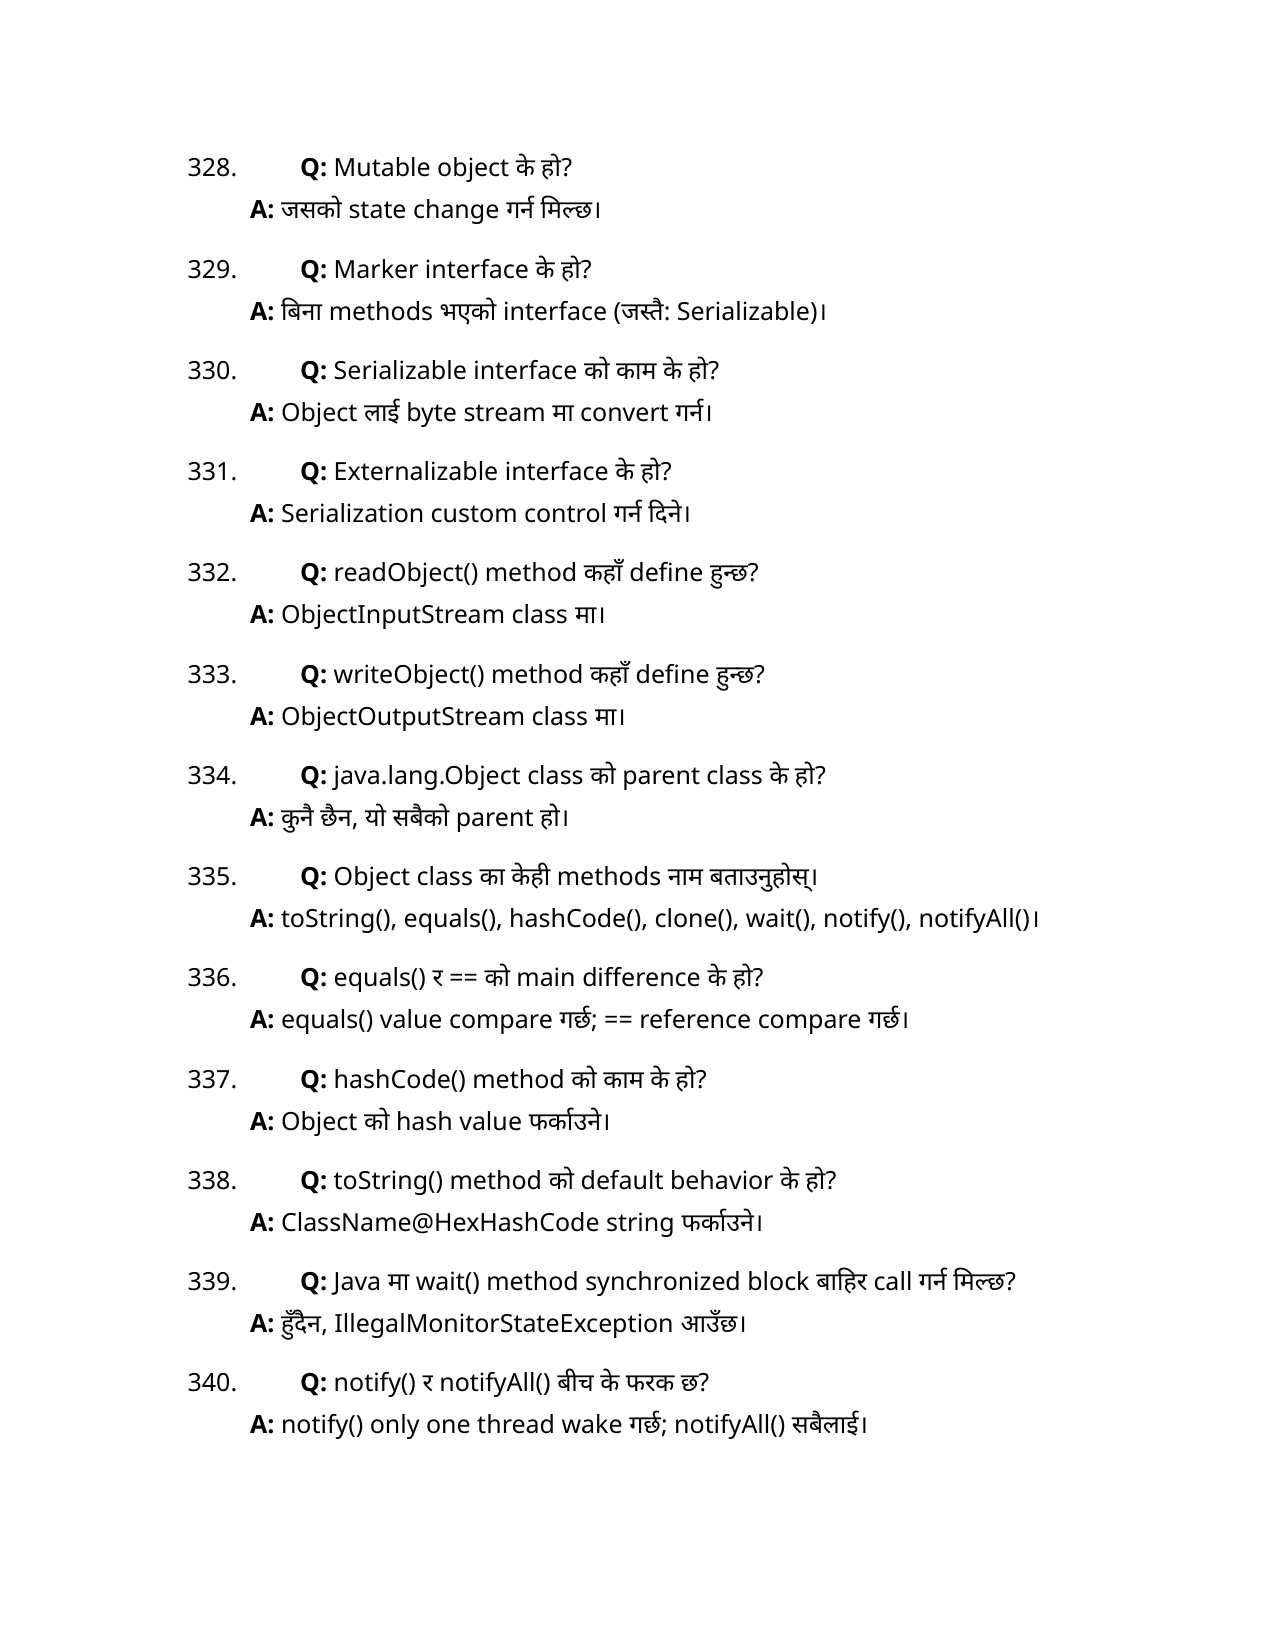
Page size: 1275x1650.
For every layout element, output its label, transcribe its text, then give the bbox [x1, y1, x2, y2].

list Q: toString() method को default behavior के हो? A: ClassName@HexHashCode string फर्काउने। [187, 1162, 1125, 1242]
list Q: writeObject() method कहाँ define हुन्छ? A: ObjectOutputStream class मा। [187, 656, 1125, 735]
list Q: Java मा wait() method synchronized block बाहिर call गर्न मिल्छ? A: हुँदैन, IllegalMonitorStateException आउँछ। [187, 1264, 1125, 1343]
list Q: Object class का केही methods नाम बताउनुहोस्। A: toString(), equals(), hashCode(), clone(), wait(), notify(), notifyAll()। [187, 859, 1125, 938]
list Q: Mutable object के हो? A: जसको state change गर्न मिल्छ। [187, 150, 1125, 229]
list Q: hashCode() method को काम के हो? A: Object को hash value फर्काउने। [187, 1061, 1125, 1140]
list Q: notify() र notifyAll() बीच के फरक छ? A: notify() only one thread wake गर्छ; notifyAll() सबैलाई। [187, 1365, 1125, 1444]
list Q: Marker interface के हो? A: बिना methods भएको interface (जस्तै: Serializable)। [187, 251, 1125, 330]
list Q: java.lang.Object class को parent class के हो? A: कुनै छैन, यो सबैको parent हो। [187, 757, 1125, 837]
list Q: Externalizable interface के हो? A: Serialization custom control गर्न दिने। [187, 454, 1125, 533]
list Q: Serializable interface को काम के हो? A: Object लाई byte stream मा convert गर्न। [187, 352, 1125, 432]
list Q: equals() र == को main difference के हो? A: equals() value compare गर्छ; == reference compare गर्छ। [187, 960, 1125, 1039]
list Q: readObject() method कहाँ define हुन्छ? A: ObjectInputStream class मा। [187, 555, 1125, 634]
